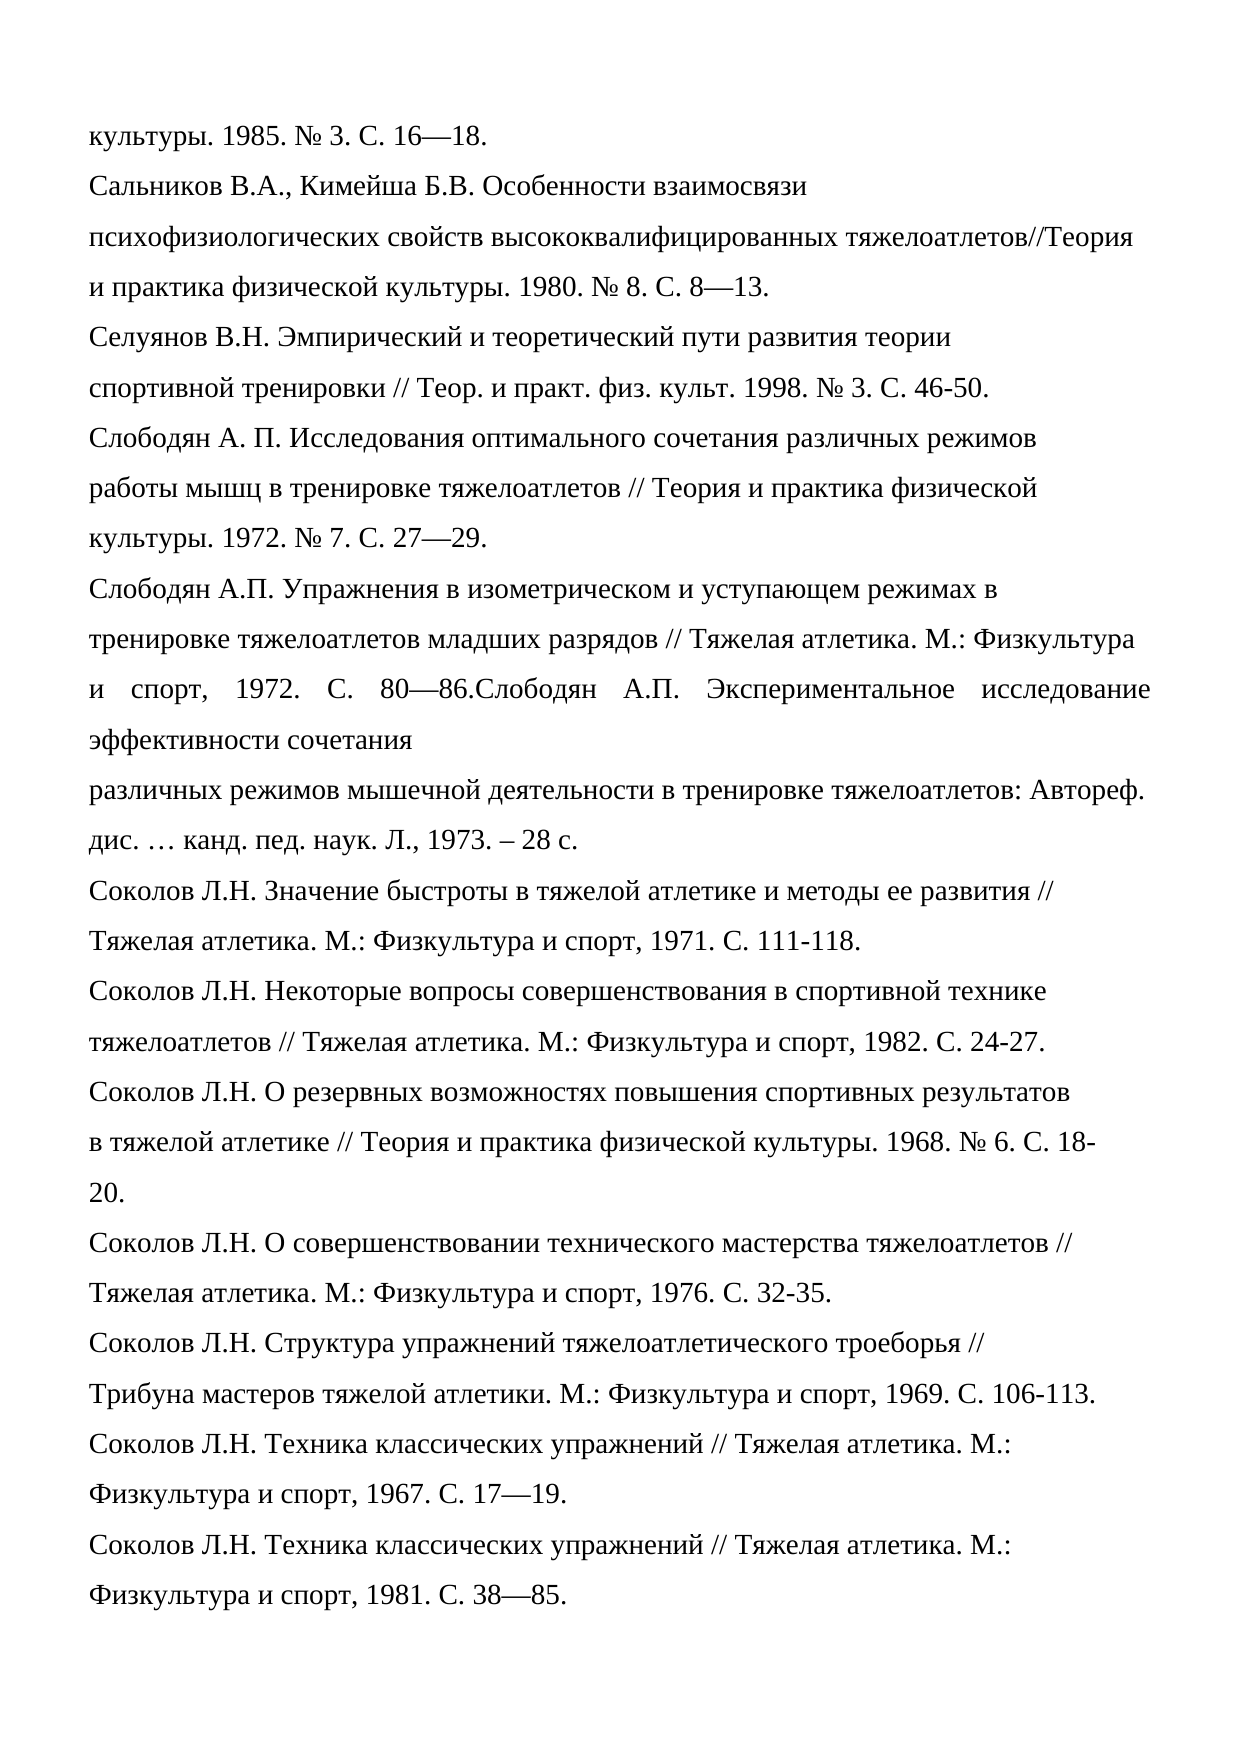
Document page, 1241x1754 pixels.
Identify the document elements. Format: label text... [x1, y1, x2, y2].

text Соколов Л.Н. О совершенствовании технического мастерства тяжелоатлетов // [89, 1225, 1152, 1258]
text работы мышц в тренировке тяжелоатлетов // Теория и практика физической [89, 470, 1152, 504]
text культуры. 1972. № 7. С. 27—29. [89, 521, 1152, 554]
text 20. [89, 1175, 1152, 1208]
text Тяжелая атлетика. М.: Физкультура и спорт, 1976. С. 32-35. [89, 1275, 1152, 1309]
text Трибуна мастеров тяжелой атлетики. М.: Физкультура и спорт, 1969. С. 106-113. [89, 1376, 1152, 1409]
text Соколов Л.Н. Некоторые вопросы совершенствования в спортивной технике [89, 973, 1152, 1007]
text Слободян А.П. Упражнения в изометрическом и уступающем режимах в [89, 571, 1152, 604]
text Сальников В.А., Кимейша Б.В. Особенности взаимосвязи [89, 168, 1152, 202]
text различных режимов мышечной деятельности в тренировке тяжелоатлетов: Автореф. [89, 772, 1152, 806]
text психофизиологических свойств высококвалифицированных тяжелоатлетов//Теория [89, 219, 1152, 252]
text Соколов Л.Н. Значение быстроты в тяжелой атлетике и методы ее развития // [89, 873, 1152, 906]
text Физкультура и спорт, 1981. С. 38—85. [89, 1577, 1152, 1611]
text Физкультура и спорт, 1967. С. 17—19. [89, 1477, 1152, 1510]
text и спорт, 1972. С. 80—86.Слободян А.П. Экспериментальное исследование эффективности сочетания [89, 672, 1152, 755]
text в тяжелой атлетике // Теория и практика физической культуры. 1968. № 6. С. 18- [89, 1124, 1152, 1158]
text Соколов Л.Н. Техника классических упражнений // Тяжелая атлетика. М.: [89, 1527, 1152, 1560]
text тренировке тяжелоатлетов младших разрядов // Тяжелая атлетика. М.: Физкультура [89, 621, 1152, 655]
text тяжелоатлетов // Тяжелая атлетика. М.: Физкультура и спорт, 1982. С. 24-27. [89, 1024, 1152, 1057]
text Соколов Л.Н. Структура упражнений тяжелоатлетического троеборья // [89, 1326, 1152, 1359]
text Соколов Л.Н. О резервных возможностях повышения спортивных результатов [89, 1074, 1152, 1108]
text Слободян А. П. Исследования оптимального сочетания различных режимов [89, 420, 1152, 453]
text Соколов Л.Н. Техника классических упражнений // Тяжелая атлетика. М.: [89, 1426, 1152, 1460]
text и практика физической культуры. 1980. № 8. С. 8—13. [89, 269, 1152, 303]
text дис. … канд. пед. наук. Л., 1973. – 28 с. [89, 822, 1152, 856]
text спортивной тренировки // Теор. и практ. физ. культ. 1998. № 3. С. 46-50. [89, 370, 1152, 403]
text Тяжелая атлетика. М.: Физкультура и спорт, 1971. С. 111-118. [89, 923, 1152, 957]
text Селуянов В.Н. Эмпирический и теоретический пути развития теории [89, 319, 1152, 353]
text культуры. 1985. № 3. С. 16—18. [89, 118, 1152, 152]
